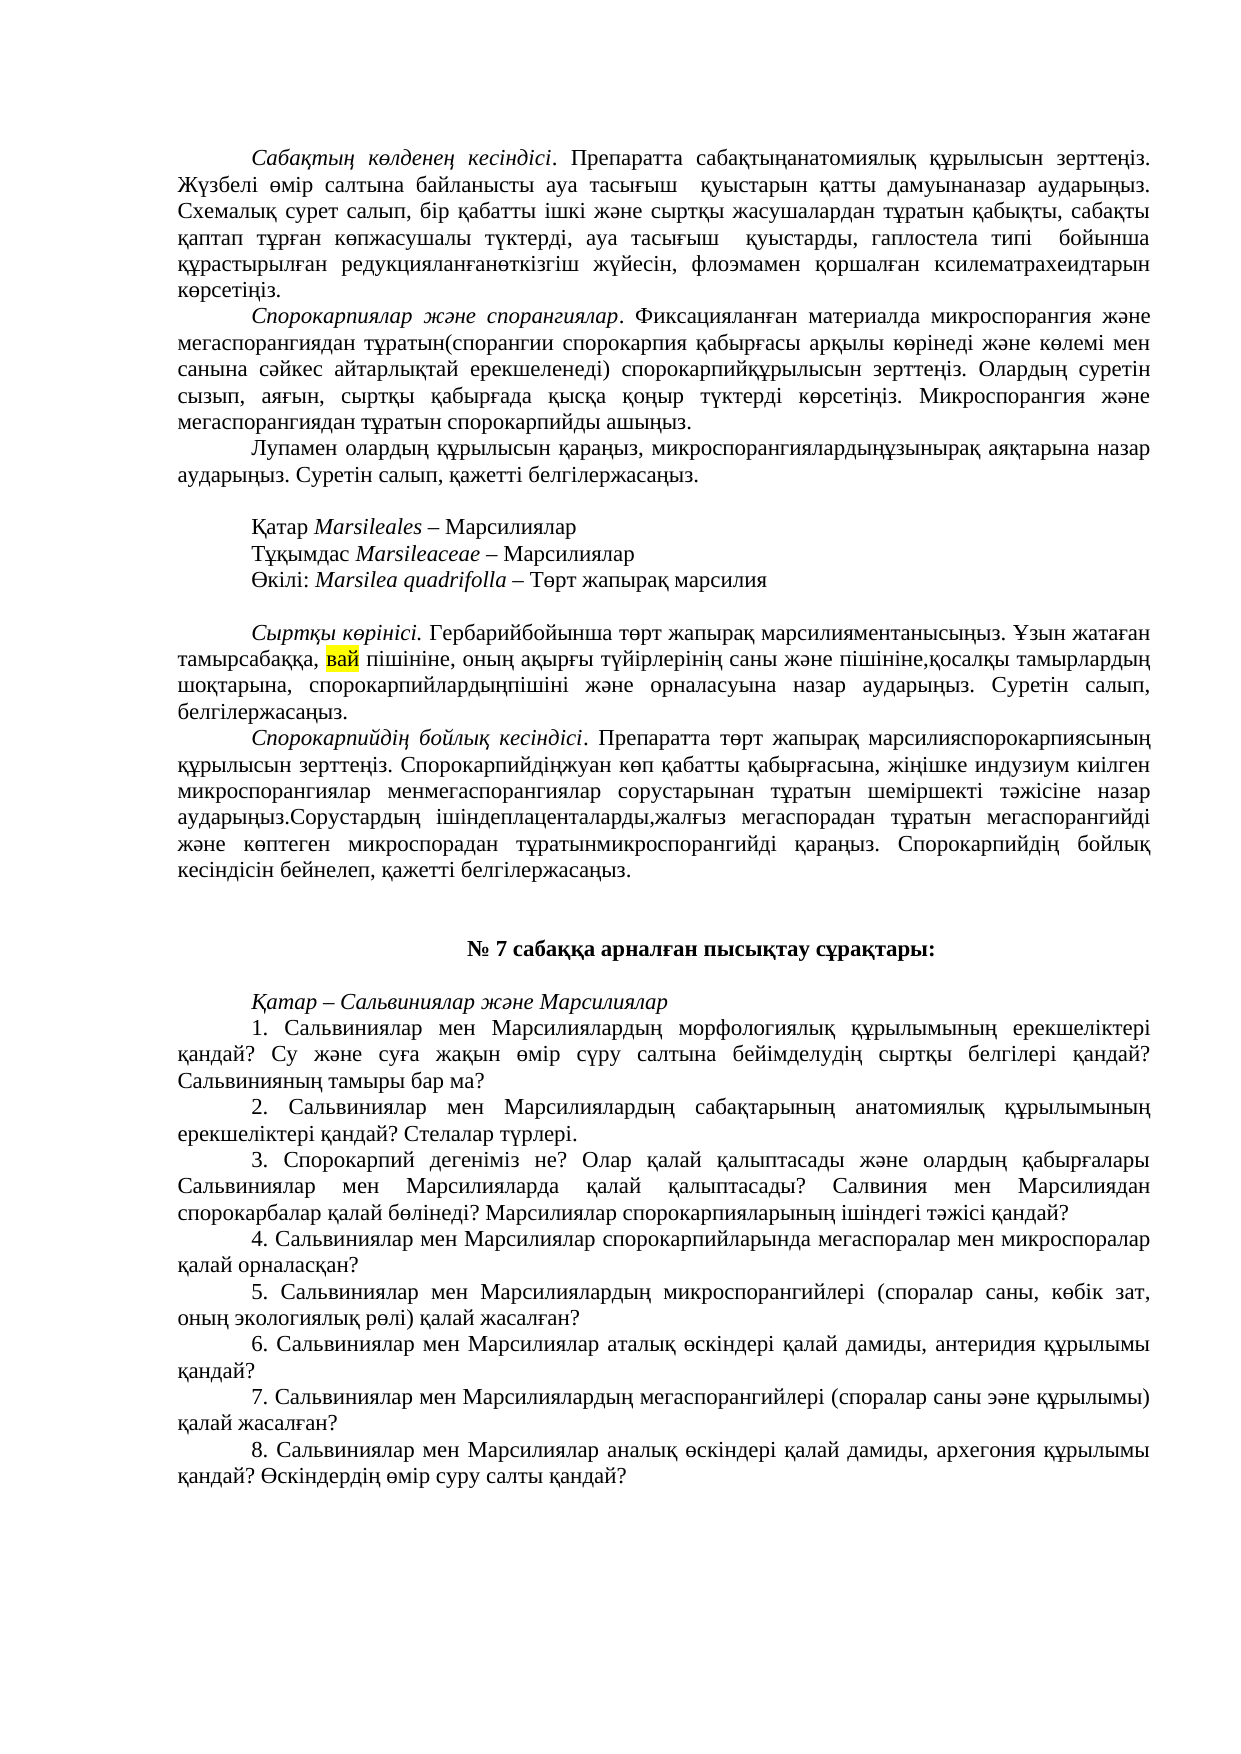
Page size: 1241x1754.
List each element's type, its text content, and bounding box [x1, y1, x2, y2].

text 3. Спорокарпий дегеніміз не? Олар қалай қалыптасады және олардың қабырғалары Сальвиниялар мен Марсилияларда қалай қалыптасады? Салвиния мен Марсилиядан спорокарбалар қалай бөлінеді? Марсилиялар спорокарпияларының ішіндегі тәжісі қандай? [177, 1146, 1152, 1225]
text 1. Сальвиниялар мен Марсилиялардың морфологиялық құрылымының ерекшеліктері қандай? Су және суға жақын өмір сүру салтына бейімделудің сыртқы белгілері қандай? Сальвинияның тамыры бар ма? [177, 1014, 1152, 1093]
text Тұқымдас Marsileaсеае – Марсилиялар [177, 540, 1152, 566]
text Сабақтың көлденең кесіндісі. Препаратта сабақтыңанатомиялық құрылысын зерттеңіз. Жүзбелі өмір салтына байланысты ауа тасығыш қуыстарын қатты дамуынаназар аударыңыз. Схемалық сурет салып, бір қабатты ішкі және сыртқы жасушалардан тұратын қабықты, сабақты қаптап тұрған көпжасушалы түктерді, ауа тасығыш қуыстарды, гаплостела типі бойынша құрастырылған редукцияланғанөткізгіш жүйесін, флоэмамен қоршалған ксилематрахеидтарын көрсетіңіз. [177, 144, 1152, 303]
text 7. Сальвиниялар мен Марсилиялардың мегаспорангийлері (споралар саны эәне құрылымы) қалай жасалған? [177, 1383, 1152, 1436]
text 8. Сальвиниялар мен Марсилиялар аналық өскіндері қалай дамиды, архегония құрылымы қандай? Өскіндердің өмір суру салты қандай? [177, 1436, 1152, 1488]
text 2. Сальвиниялар мен Марсилиялардың сабақтарының анатомиялық құрылымының ерекшеліктері қандай? Стелалар түрлері. [177, 1093, 1152, 1146]
text Лупамен олардың құрылысын қараңыз, микроспорангиялардыңұзынырақ аяқтарына назар аударыңыз. Суретін салып, қажетті белгілержасаңыз. [177, 434, 1152, 487]
text Сыртқы көрінісі. Гербарийбойынша төрт жапырақ марсилияментанысыңыз. Ұзын жатаған тамырсабаққа, вай пішініне, оның ақырғы түйірлерінің саны және пішініне,қосалқы тамырлардың шоқтарына, спорокарпийлардыңпішіні және орналасуына назар аударыңыз. Суретін салып, белгілержасаңыз. [177, 619, 1152, 724]
text Қатар – Сальвиниялар және Марсилиялар [177, 988, 1152, 1014]
text 5. Сальвиниялар мен Марсилиялардың микроспорангийлері (споралар саны, көбік зат, оның экологиялық рөлі) қалай жасалған? [177, 1278, 1152, 1330]
text 4. Сальвиниялар мен Марсилиялар спорокарпийларында мегаспоралар мен микроспоралар қалай орналасқан? [177, 1225, 1152, 1278]
text № 7 сабаққа арналған пысықтау сұрақтары: [177, 935, 1152, 961]
text Өкілі: Marsilea quadrifolla – Төрт жапырақ марсилия [177, 566, 1152, 592]
text 6. Сальвиниялар мен Марсилиялар аталық өскіндері қалай дамиды, антеридия құрылымы қандай? [177, 1330, 1152, 1383]
text Спорокарпиялар және спорангиялар. Фиксацияланған материалда микроспорангия және мегаспорангиядан тұратын(спорангии спорокарпия қабырғасы арқылы көрінеді және көлемі мен санына сәйкес айтарлықтай ерекшеленеді) спорокарпийқұрылысын зерттеңіз. Олардың суретін сызып, аяғын, сыртқы қабырғада қысқа қоңыр түктерді көрсетіңіз. Микроспорангия және мегаспорангиядан тұратын спорокарпийды ашыңыз. [177, 303, 1152, 434]
text Қатар Marsileales – Марсилиялар [177, 513, 1152, 540]
text Спорокарпийдің бойлық кесіндісі. Препаратта төрт жапырақ марсилияспорокарпиясының құрылысын зерттеңіз. Спорокарпийдіңжуан көп қабатты қабырғасына, жіңішке индузиум киілген микроспорангиялар менмегаспорангиялар сорустарынан тұратын шеміршекті тәжісіне назар аударыңыз.Сорустардың ішіндеплаценталарды,жалғыз мегаспорадан тұратын мегаспорангийді және көптеген микроспорадан тұратынмикроспорангийді қараңыз. Спорокарпийдің бойлық кесіндісін бейнелеп, қажетті белгілержасаңыз. [177, 724, 1152, 882]
